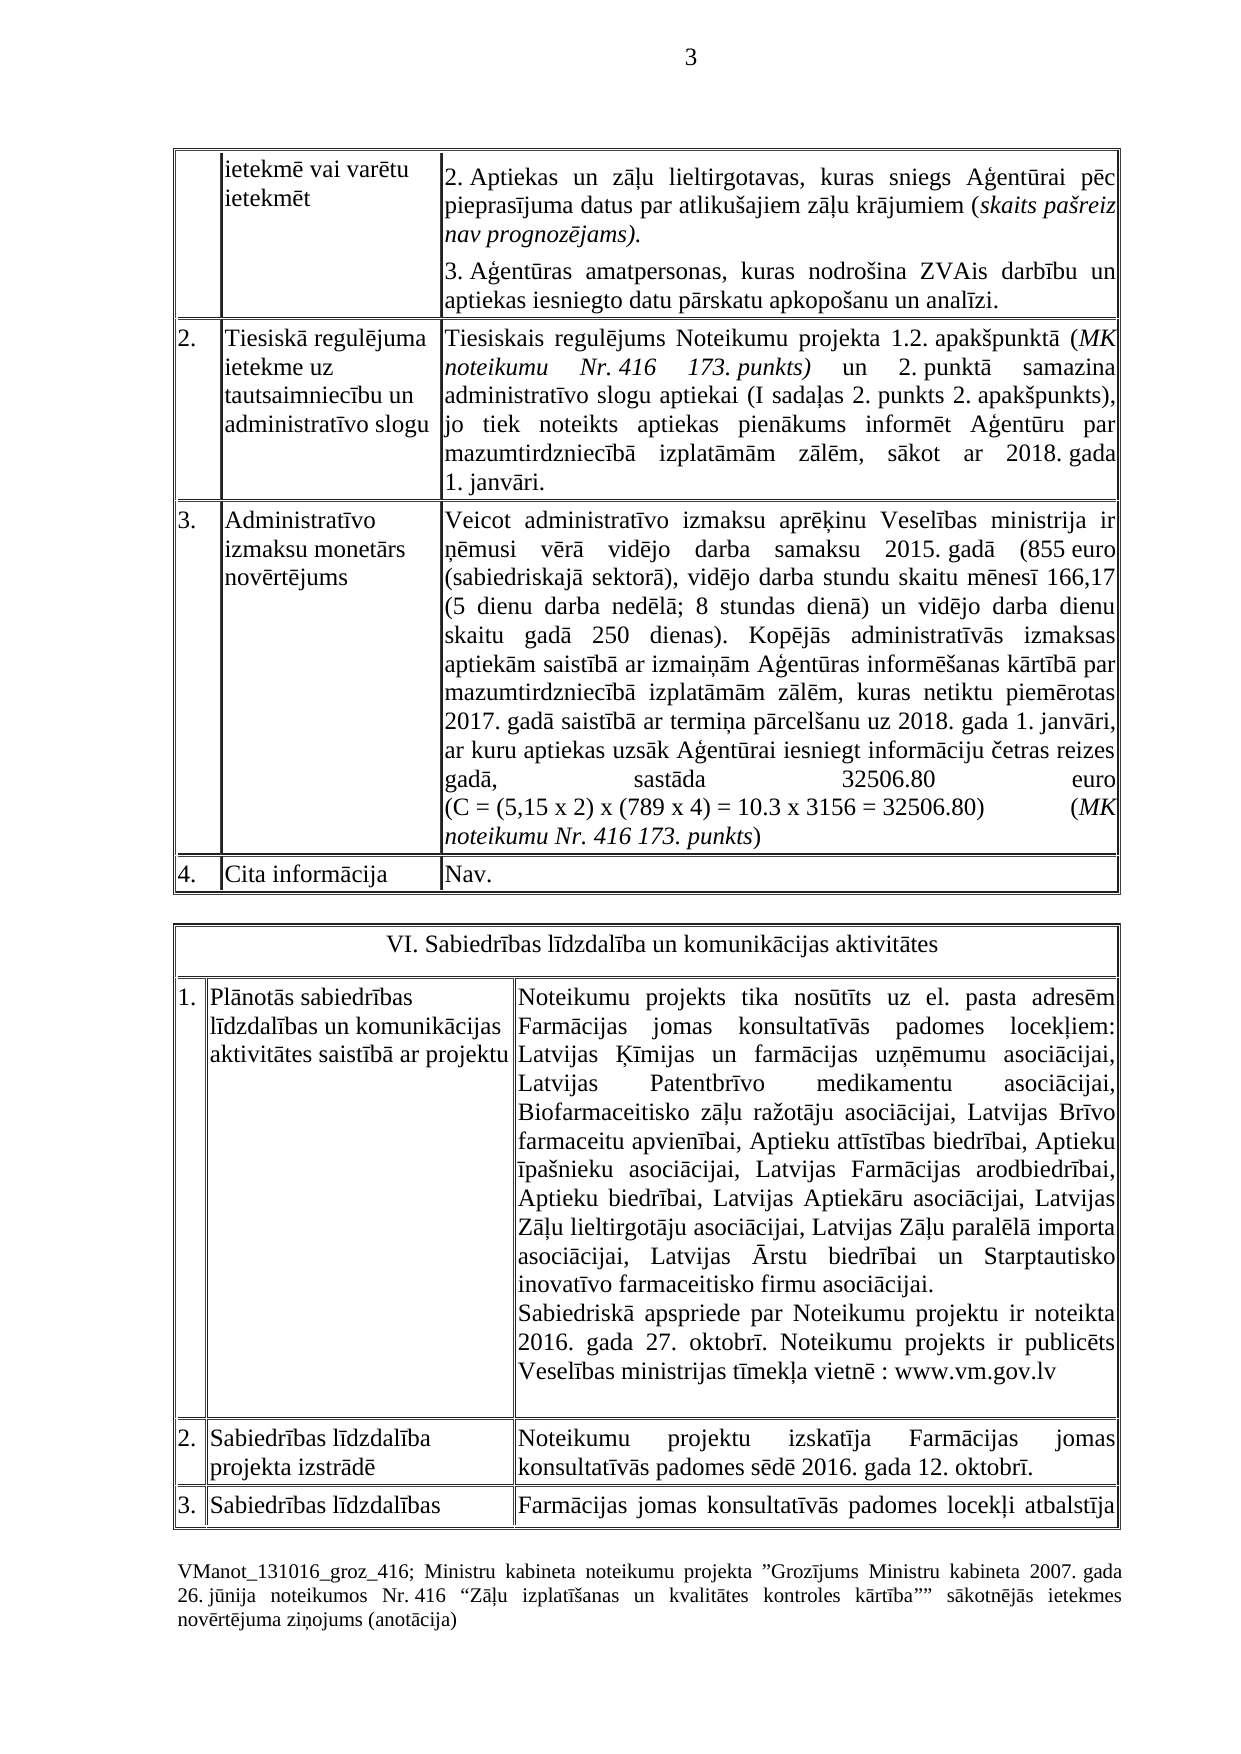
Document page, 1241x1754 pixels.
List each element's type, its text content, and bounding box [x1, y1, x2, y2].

table_cell 3. [176, 1484, 206, 1527]
table_cell Sabiedrības līdzdalība projekta izstrādē [208, 1420, 513, 1483]
table_cell Administratīvo izmaksu monetārs novērtējums [223, 502, 440, 853]
table_cell Noteikumu projektu izskatīja Farmācijas jomas konsultatīvās padomes sēdē 2016. gada 12. oktobrī. [516, 1416, 1118, 1483]
table_cell 4. [176, 853, 221, 891]
table_cell 2. [176, 1416, 205, 1483]
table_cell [221, 151, 441, 317]
table_cell Nav. [441, 853, 1118, 891]
table_cell 1. [176, 151, 221, 317]
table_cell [515, 1484, 1118, 1527]
table_cell Tiesiskā regulējuma ietekme uz tautsaimniecību un administratīvo slogu [223, 320, 440, 498]
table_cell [206, 1487, 514, 1527]
table_header VI. Sabiedrības līdzdalība un komunikācijas aktivitātes [176, 927, 1117, 976]
table_cell Tiesiskais regulējums Noteikumu projekta 1.2. apakšpunktā (MK noteikumu Nr. 416 173. punkts) un 2. punktā samazina administratīvo slogu aptiekai (I sadaļas 2. punkts 2. apakšpunkts), jo tiek noteikts aptiekas pienākums informēt Aģentūru par mazumtirdzniecībā izplatāmām zālēm, sākot ar 2018. gada 1. janvāri. [441, 317, 1119, 498]
table_cell Noteikumu projekts tika nosūtīts uz el. pasta adresēm Farmācijas jomas konsultatīvās padomes locekļiem: Latvijas Ķīmijas un farmācijas uzņēmumu asociācijai, Latvijas Patentbrīvo medikamentu asociācijai, Biofarmaceitisko zāļu ražotāju asociācijai, Latvijas Brīvo farmaceitu apvienībai, Aptieku attīstības biedrībai, Aptieku īpašnieku asociācijai, Latvijas Farmācijas arodbiedrībai, Aptieku biedrībai, Latvijas Aptiekāru asociācijai, Latvijas Zāļu lieltirgotāju asociācijai, Latvijas Zāļu paralēlā importa asociācijai, Latvijas Ārstu biedrībai un Starptautisko inovatīvo farmaceitisko firmu asociācijai. Sabiedriskā apspriede par Noteikumu projektu ir noteikta 2016. gada 27. oktobrī. Noteikumu projekts ir publicēts Veselības ministrijas tīmekļa vietnē : www.vm.gov.lv [515, 976, 1119, 1416]
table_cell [441, 151, 1117, 317]
table_cell 2. [174, 317, 221, 498]
table_cell Cita informācija [221, 857, 441, 891]
table_cell 1. [174, 976, 206, 1416]
table_cell 3. [176, 499, 220, 853]
table_cell Veicot administratīvo izmaksu aprēķinu Veselības ministrija ir ņēmusi vērā vidējo darba samaksu 2015. gadā (855 euro (sabiedriskajā sektorā), vidējo darba stundu skaitu mēnesī 166,17 (5 dienu darba nedēlā; 8 stundas dienā) un vidējo darba dienu skaitu gadā 250 dienas). Kopējās administratīvās izmaksas aptiekām saistībā ar izmaiņām Aģentūras informēšanas kārtībā par mazumtirdzniecībā izplatāmām zālēm, kuras netiktu piemērotas 2017. gadā saistībā ar termiņa pārcelšanu uz 2018. gada 1. janvāri, ar kuru aptiekas uzsāk Aģentūrai iesniegt informāciju četras reizes gadā, sastāda 32506.80 euro (C = (5,15 x 2) x (789 x 4) = 10.3 x 3156 = 32506.80) (MK noteikumu Nr. 416 173. punkts) [443, 499, 1118, 853]
table_cell Plānotās sabiedrības līdzdalības un komunikācijas aktivitātes saistībā ar projektu [208, 979, 513, 1416]
